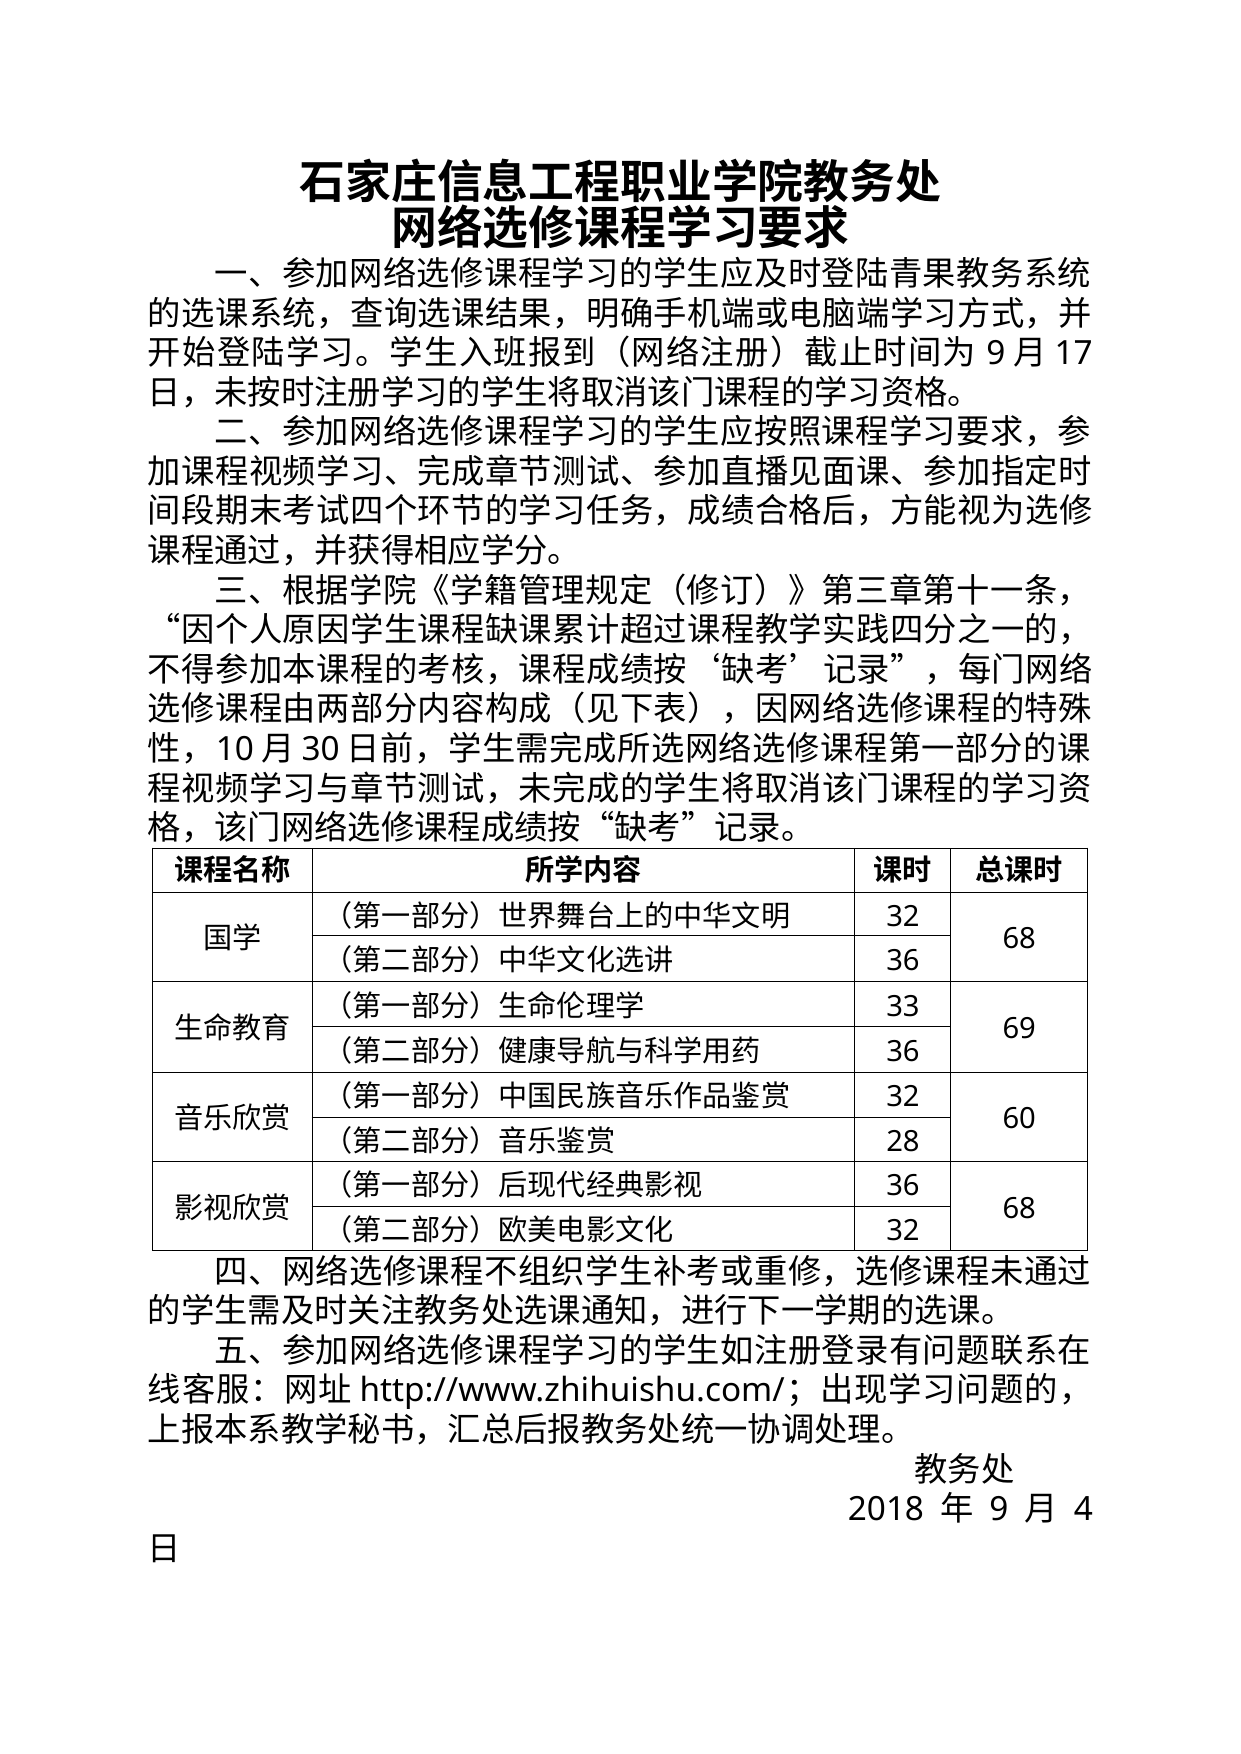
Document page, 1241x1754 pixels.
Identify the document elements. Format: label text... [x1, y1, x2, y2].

table_cell （第二部分）音乐鉴赏 [313, 1118, 854, 1161]
table_cell （第一部分）后现代经典影视 [313, 1162, 854, 1206]
text 四、网络选修课程不组织学生补考或重修，选修课程未通过的学生需及时关注教务处选课通知，进行下一学期的选课。 [148, 1251, 1092, 1331]
table_cell 影视欣赏 [153, 1162, 312, 1250]
text 网络选修课程学习要求 [148, 208, 1092, 254]
table_cell 生命教育 [153, 982, 312, 1072]
table_cell 28 [855, 1118, 950, 1161]
text 一、参加网络选修课程学习的学生应及时登陆青果教务系统的选课系统，查询选课结果，明确手机端或电脑端学习方式，并开始登陆学习。学生入班报到（网络注册）截止时间为9月17日，未按时注册学习的学生将取消该门课程的学习资格。 [148, 254, 1092, 412]
table_cell （第一部分）世界舞台上的中华文明 [313, 893, 854, 935]
table_cell （第二部分）健康导航与科学用药 [313, 1027, 854, 1072]
table_cell 33 [855, 982, 950, 1026]
table_cell 68 [951, 1162, 1087, 1250]
text 2018年9月4日 [148, 1489, 1092, 1568]
text 教务处 [148, 1449, 1092, 1489]
table_header 总课时 [951, 849, 1087, 892]
table_cell 69 [951, 982, 1087, 1072]
table_header 课程名称 [153, 849, 312, 892]
table_cell 36 [855, 936, 950, 981]
table_cell （第一部分）生命伦理学 [313, 982, 854, 1026]
text 二、参加网络选修课程学习的学生应按照课程学习要求，参加课程视频学习、完成章节测试、参加直播见面课、参加指定时间段期末考试四个环节的学习任务，成绩合格后，方能视为选修课程通过，并获得相应学分。 [148, 412, 1092, 570]
text 五、参加网络选修课程学习的学生如注册登录有问题联系在线客服：网址http://www.zhihuishu.com/；出现学习问题的，上报本系教学秘书，汇总后报教务处统一协调处理。 [148, 1331, 1092, 1449]
table_cell （第二部分）中华文化选讲 [313, 936, 854, 981]
table_cell 32 [855, 1073, 950, 1117]
text 石家庄信息工程职业学院教务处 [148, 162, 1092, 208]
table_cell 国学 [153, 893, 312, 981]
table_cell 32 [855, 893, 950, 935]
text 三、根据学院《学籍管理规定（修订）》第三章第十一条，“因个人原因学生课程缺课累计超过课程教学实践四分之一的，不得参加本课程的考核，课程成绩按‘缺考’记录”，每门网络选修课程由两部分内容构成（见下表），因网络选修课程的特殊性，10月30日前，学生需完成所选网络选修课程第一部分的课程视频学习与章节测试，未完成的学生将取消该门课程的学习资格，该门网络选修课程成绩按“缺考”记录。 [148, 570, 1092, 847]
table_cell 音乐欣赏 [153, 1073, 312, 1161]
table_cell 36 [855, 1162, 950, 1206]
table_cell 36 [855, 1027, 950, 1072]
table_cell 32 [855, 1207, 950, 1250]
table_header 课时 [855, 849, 950, 892]
table_cell （第二部分）欧美电影文化 [313, 1207, 854, 1250]
table_header 所学内容 [313, 849, 854, 892]
table_cell （第一部分）中国民族音乐作品鉴赏 [313, 1073, 854, 1117]
table_cell 60 [951, 1073, 1087, 1161]
table_cell 68 [951, 893, 1087, 981]
